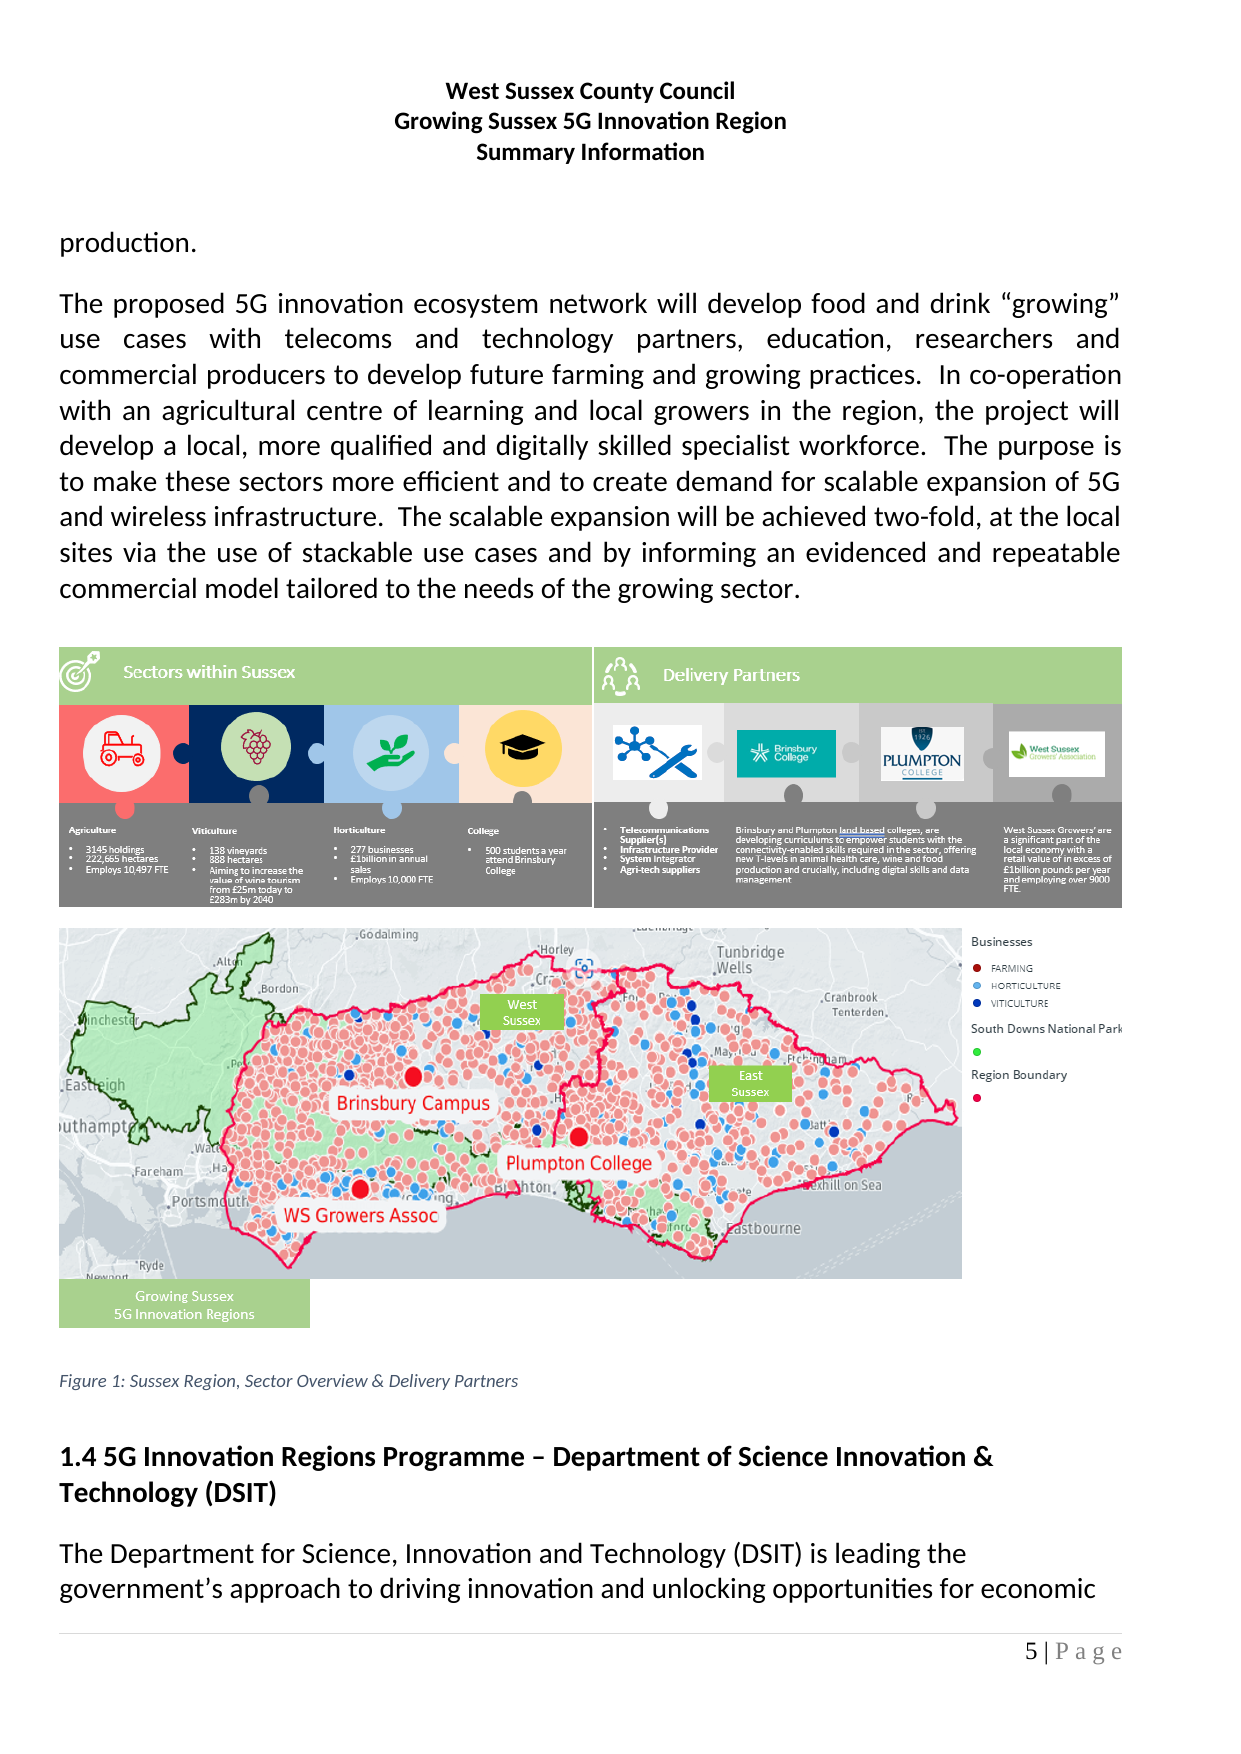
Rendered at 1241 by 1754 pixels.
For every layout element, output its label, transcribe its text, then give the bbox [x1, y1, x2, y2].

text Figure 1: Sussex Region, Sector Overview & Delivery Partners [59, 1370, 1122, 1393]
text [59, 224, 1122, 260]
picture [59, 647, 1122, 1328]
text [59, 1535, 1122, 1606]
text The proposed 5G innovation ecosystem network will develop food and drink “growing” use cases with telecoms and technology partners, education, researchers and commercial producers to develop future farming and growing practices. In co-operation with an agricultural centre of learning and local growers in the region, the project will develop a local, more qualified and digitally skilled specialist workforce. The purpose is to make these sectors more efficient and to create demand for scalable expansion of 5G and wireless infrastructure. The scalable expansion will be achieved two-fold, at the local sites via the use of stackable use cases and by informing an evidenced and repeatable commercial model tailored to the needs of the growing sector. [59, 285, 1122, 605]
text 1.4 5G Innovation Regions Programme – Department of Science Innovation & Technology (DSIT) [59, 1438, 1122, 1510]
